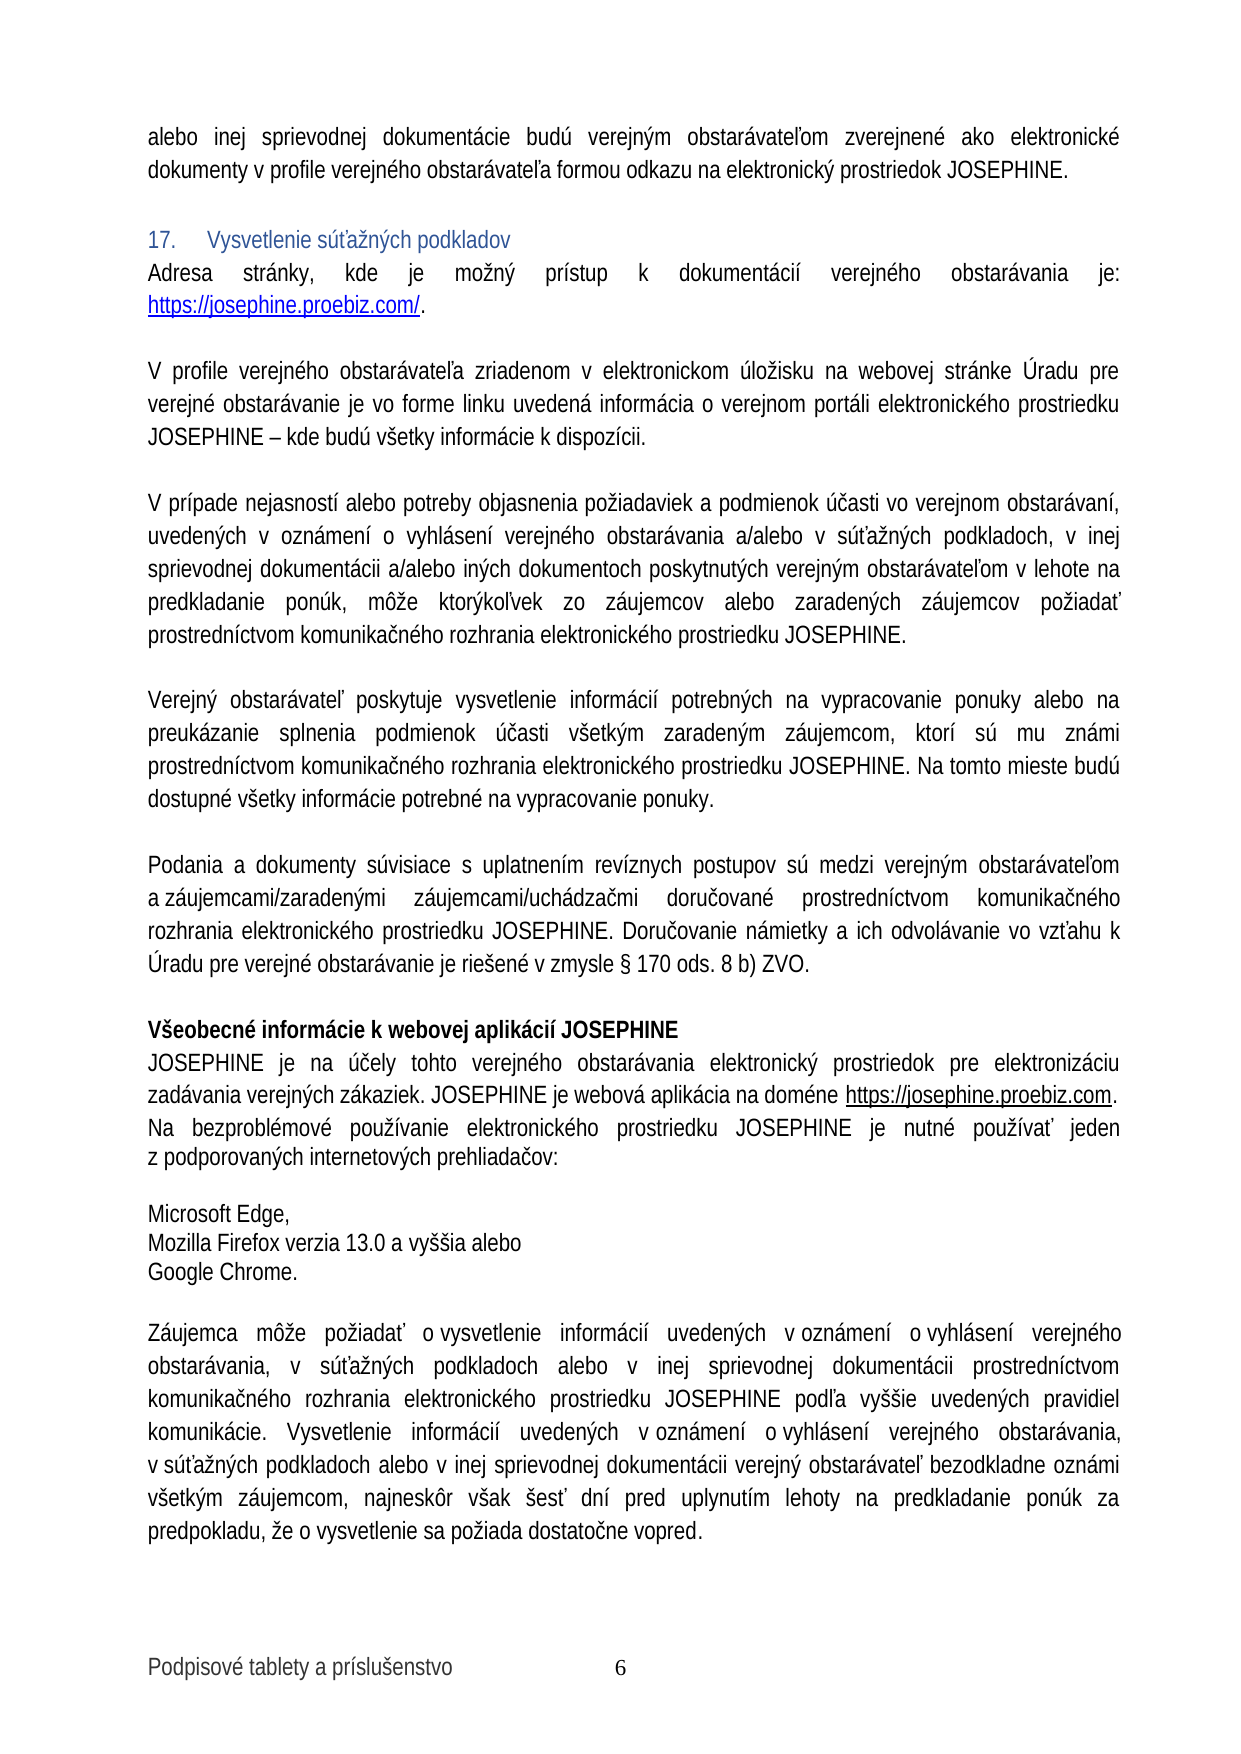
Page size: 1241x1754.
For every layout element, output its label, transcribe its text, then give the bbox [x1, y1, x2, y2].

text V prípade nejasností alebo potreby objasnenia požiadaviek a podmienok účasti vo verejnom obstarávaní, uvedených v oznámení o vyhlásení verejného obstarávania a/alebo v súťažných podkladoch, v inej sprievodnej dokumentácii a/alebo iných dokumentoch poskytnutých verejným obstarávateľom v lehote na predkladanie ponúk, môže ktorýkoľvek zo záujemcov alebo zaradených záujemcov požiadať prostredníctvom komunikačného rozhrania elektronického prostriedku JOSEPHINE. [148, 488, 1122, 648]
text Verejný obstarávateľ poskytuje vysvetlenie informácií potrebných na vypracovanie ponuky alebo na preukázanie splnenia podmienok účasti všetkým zaradeným záujemcom, ktorí sú mu známi prostredníctvom komunikačného rozhrania elektronického prostriedku JOSEPHINE. Na tomto mieste budú dostupné všetky informácie potrebné na vypracovanie ponuky. [148, 686, 1122, 813]
text Microsoft Edge, [148, 1199, 1122, 1228]
text Podania a dokumenty súvisiace s uplatnením revíznych postupov sú medzi verejným obstarávateľom a záujemcami/zaradenými záujemcami/uchádzačmi doručované prostredníctvom komunikačného rozhrania elektronického prostriedku JOSEPHINE. Doručovanie námietky a ich odvolávanie vo vzťahu k Úradu pre verejné obstarávanie je riešené v zmysle § 170 ods. 8 b) ZVO. [148, 850, 1122, 977]
text Mozilla Firefox verzia 13.0 a vyššia alebo [148, 1228, 1122, 1257]
text V profile verejného obstarávateľa zriadenom v elektronickom úložisku na webovej stránke Úradu pre verejné obstarávanie je vo forme linku uvedená informácia o verejnom portáli elektronického prostriedku JOSEPHINE – kde budú všetky informácie k dispozícii. [148, 356, 1122, 451]
text JOSEPHINE je na účely tohto verejného obstarávania elektronický prostriedok pre elektronizáciu zadávania verejných zákaziek. JOSEPHINE je webová aplikácia na doméne https://josephine.proebiz.com. [148, 1048, 1122, 1109]
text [148, 122, 1122, 183]
subtitle Vysvetlenie súťažných podkladov [148, 225, 1122, 253]
text Všeobecné informácie k webovej aplikácií JOSEPHINE [148, 1015, 1122, 1043]
text Na bezproblémové používanie elektronického prostriedku JOSEPHINE je nutné používať jeden z podporovaných internetových prehliadačov: [148, 1113, 1122, 1171]
text Adresa stránky, kde je možný prístup k dokumentácií verejného obstarávania je: https://josephine.proebiz.com/. [148, 258, 1122, 319]
text Záujemca môže požiadať o vysvetlenie informácií uvedených v oznámení o vyhlásení verejného obstarávania, v súťažných podkladoch alebo v inej sprievodnej dokumentácii prostredníctvom komunikačného rozhrania elektronického prostriedku JOSEPHINE podľa vyššie uvedených pravidiel komunikácie. Vysvetlenie informácií uvedených v oznámení o vyhlásení verejného obstarávania, v súťažných podkladoch alebo v inej sprievodnej dokumentácii verejný obstarávateľ bezodkladne oznámi všetkým záujemcom, najneskôr však šesť dní pred uplynutím lehoty na predkladanie ponúk za predpokladu, že o vysvetlenie sa požiada dostatočne vopred. [148, 1318, 1122, 1544]
text Google Chrome. [148, 1257, 1122, 1285]
